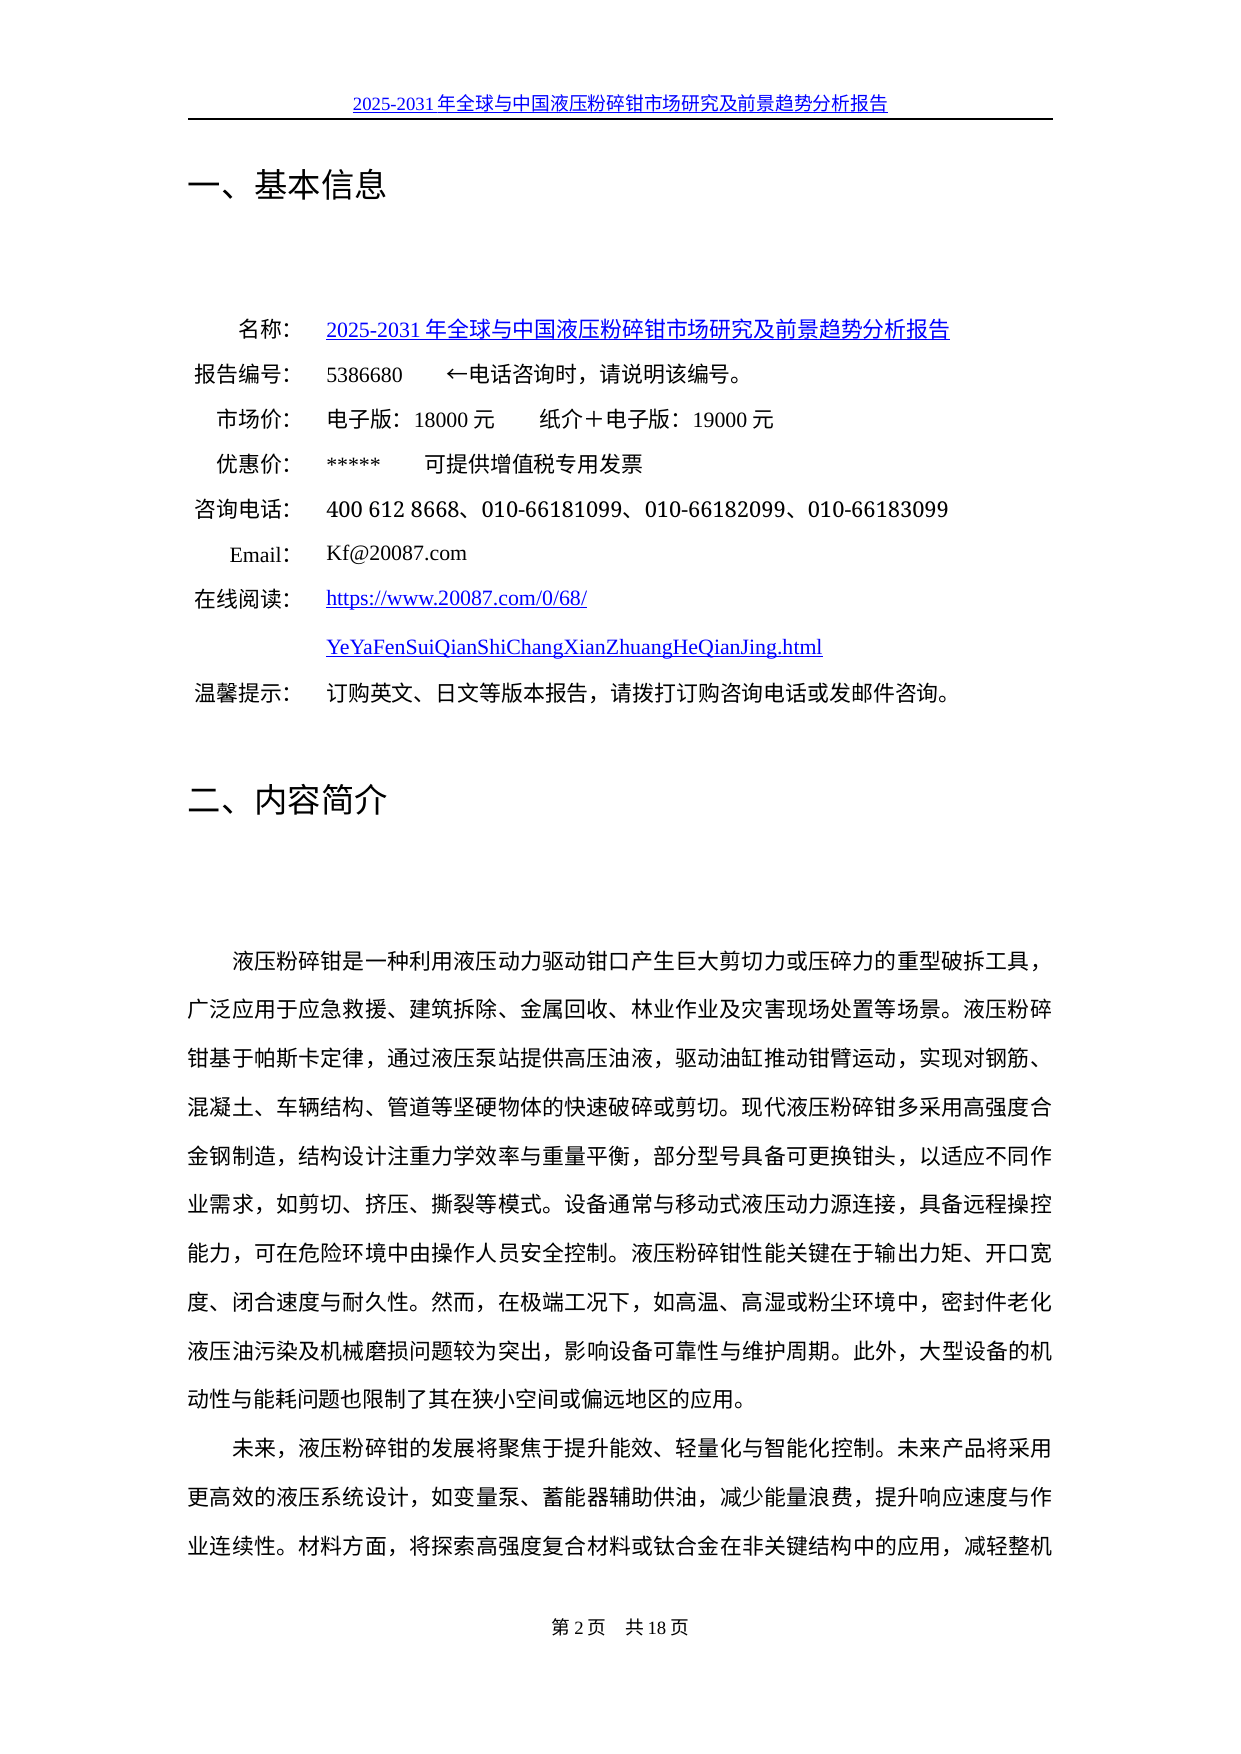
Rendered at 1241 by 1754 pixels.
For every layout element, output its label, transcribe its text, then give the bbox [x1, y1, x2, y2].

table_header 名称： [167, 312, 315, 357]
table_cell 温馨提示： [167, 675, 315, 720]
table_cell 优惠价： [167, 447, 315, 492]
table_cell 订购英文、日文等版本报告，请拨打订购咨询电话或发邮件咨询。 [315, 675, 1073, 720]
table_cell 400 612 8668、010-66181099、010-66182099、010-66183099 [315, 492, 1073, 537]
table_cell 报告编号： [167, 357, 315, 402]
table_cell 在线阅读： [167, 582, 315, 675]
table_cell 市场价： [167, 402, 315, 447]
table_cell Kf@20087.com [315, 537, 1073, 582]
table_cell ***** 可提供增值税专用发票 [315, 447, 1073, 492]
table_cell 咨询电话： [167, 492, 315, 537]
table_header 2025-2031年全球与中国液压粉碎钳市场研究及前景趋势分析报告 [315, 312, 1073, 357]
table_cell [315, 582, 1073, 675]
table_cell Email： [167, 537, 315, 582]
table_cell 电子版：18000 元 纸介＋电子版：19000 元 [315, 402, 1073, 447]
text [187, 943, 1053, 1561]
table_cell 5386680 ←电话咨询时，请说明该编号。 [315, 357, 1073, 402]
title 一、基本信息 [187, 150, 1053, 215]
title 二、内容简介 [187, 766, 1053, 831]
